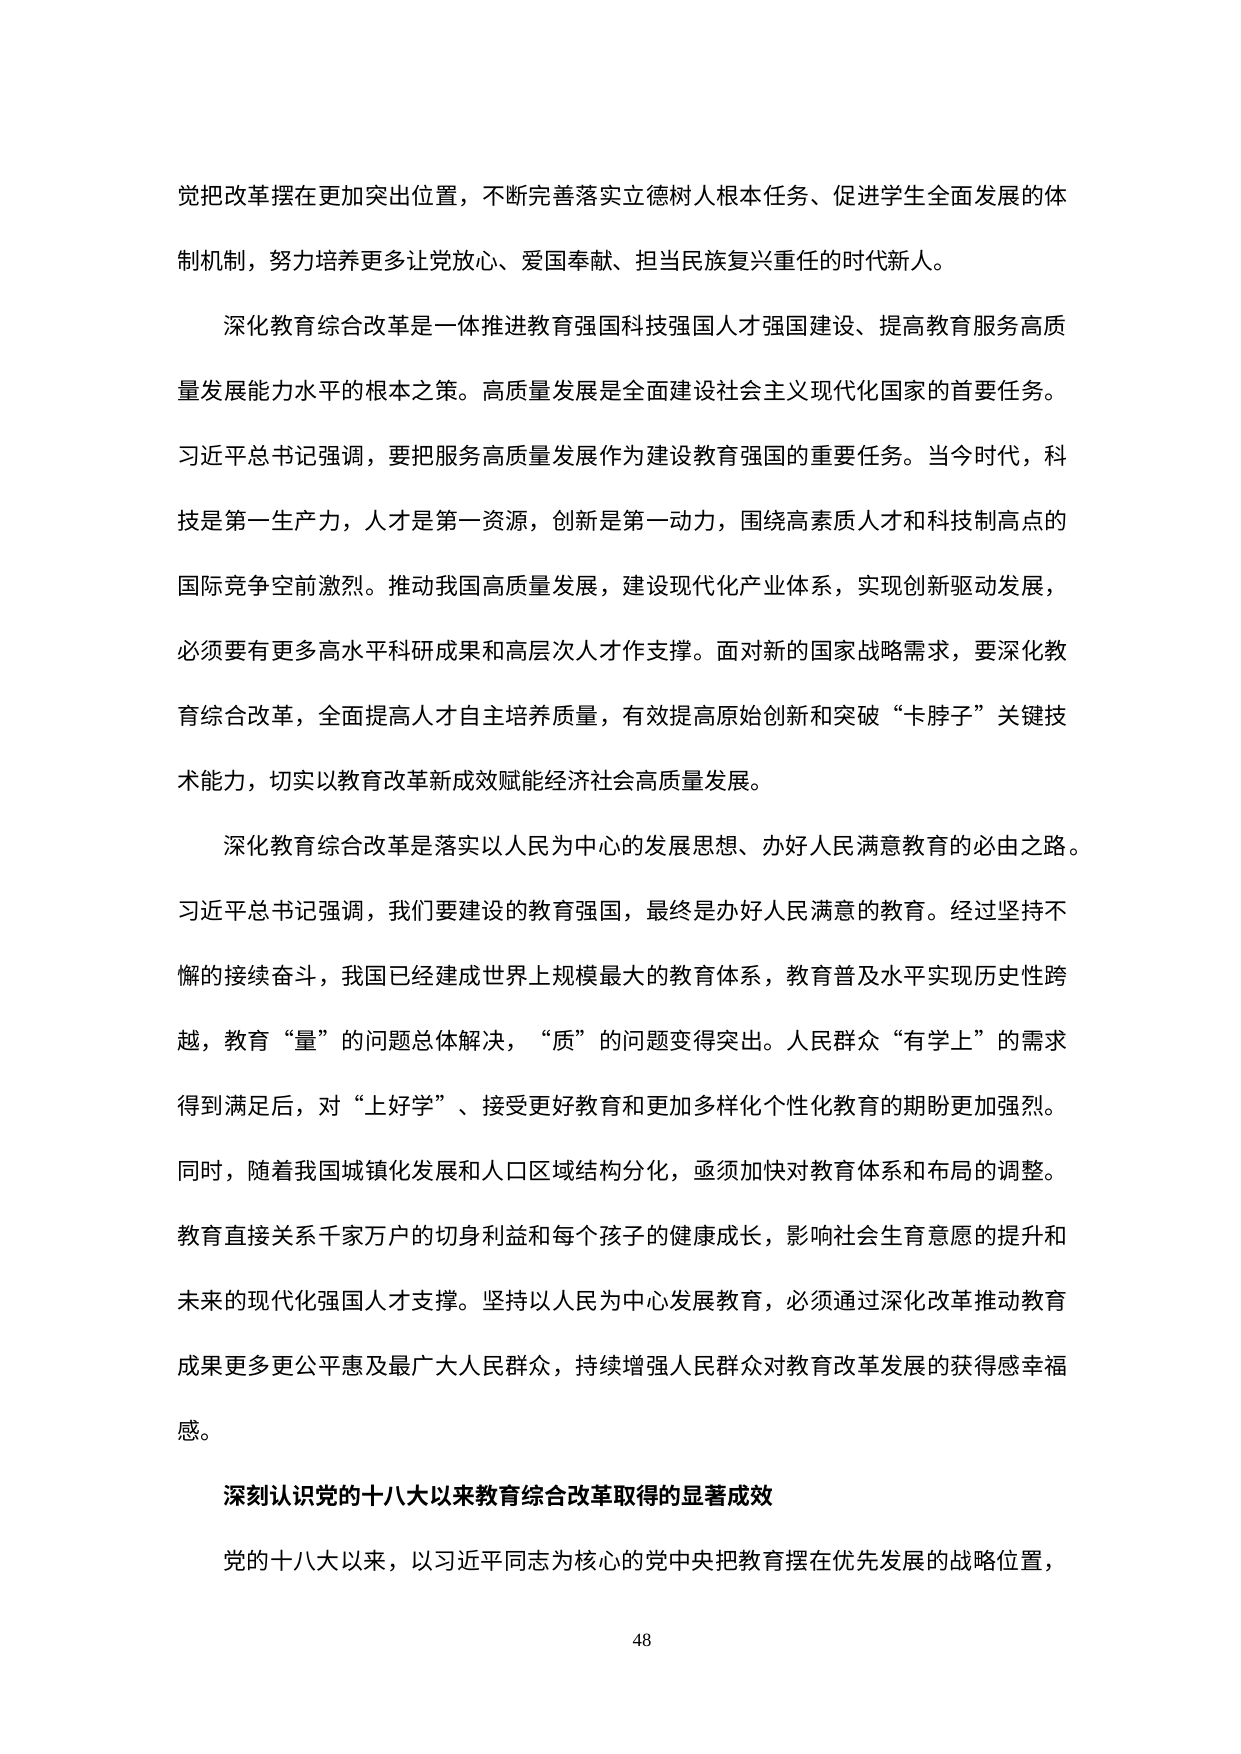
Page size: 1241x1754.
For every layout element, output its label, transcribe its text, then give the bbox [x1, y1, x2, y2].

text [177, 1527, 1069, 1592]
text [177, 162, 1069, 292]
text 深化教育综合改革是一体推进教育强国科技强国人才强国建设、提高教育服务高质量发展能力水平的根本之策。高质量发展是全面建设社会主义现代化国家的首要任务。习近平总书记强调，要把服务高质量发展作为建设教育强国的重要任务。当今时代，科技是第一生产力，人才是第一资源，创新是第一动力，围绕高素质人才和科技制高点的国际竞争空前激烈。推动我国高质量发展，建设现代化产业体系，实现创新驱动发展，必须要有更多高水平科研成果和高层次人才作支撑。面对新的国家战略需求，要深化教育综合改革，全面提高人才自主培养质量，有效提高原始创新和突破“卡脖子”关键技术能力，切实以教育改革新成效赋能经济社会高质量发展。 [177, 292, 1069, 812]
text 深化教育综合改革是落实以人民为中心的发展思想、办好人民满意教育的必由之路。习近平总书记强调，我们要建设的教育强国，最终是办好人民满意的教育。经过坚持不懈的接续奋斗，我国已经建成世界上规模最大的教育体系，教育普及水平实现历史性跨越，教育“量”的问题总体解决，“质”的问题变得突出。人民群众“有学上”的需求得到满足后，对“上好学”、接受更好教育和更加多样化个性化教育的期盼更加强烈。同时，随着我国城镇化发展和人口区域结构分化，亟须加快对教育体系和布局的调整。教育直接关系千家万户的切身利益和每个孩子的健康成长，影响社会生育意愿的提升和未来的现代化强国人才支撑。坚持以人民为中心发展教育，必须通过深化改革推动教育成果更多更公平惠及最广大人民群众，持续增强人民群众对教育改革发展的获得感幸福感。 [177, 812, 1069, 1462]
text 深刻认识党的十八大以来教育综合改革取得的显著成效 [177, 1462, 1069, 1527]
